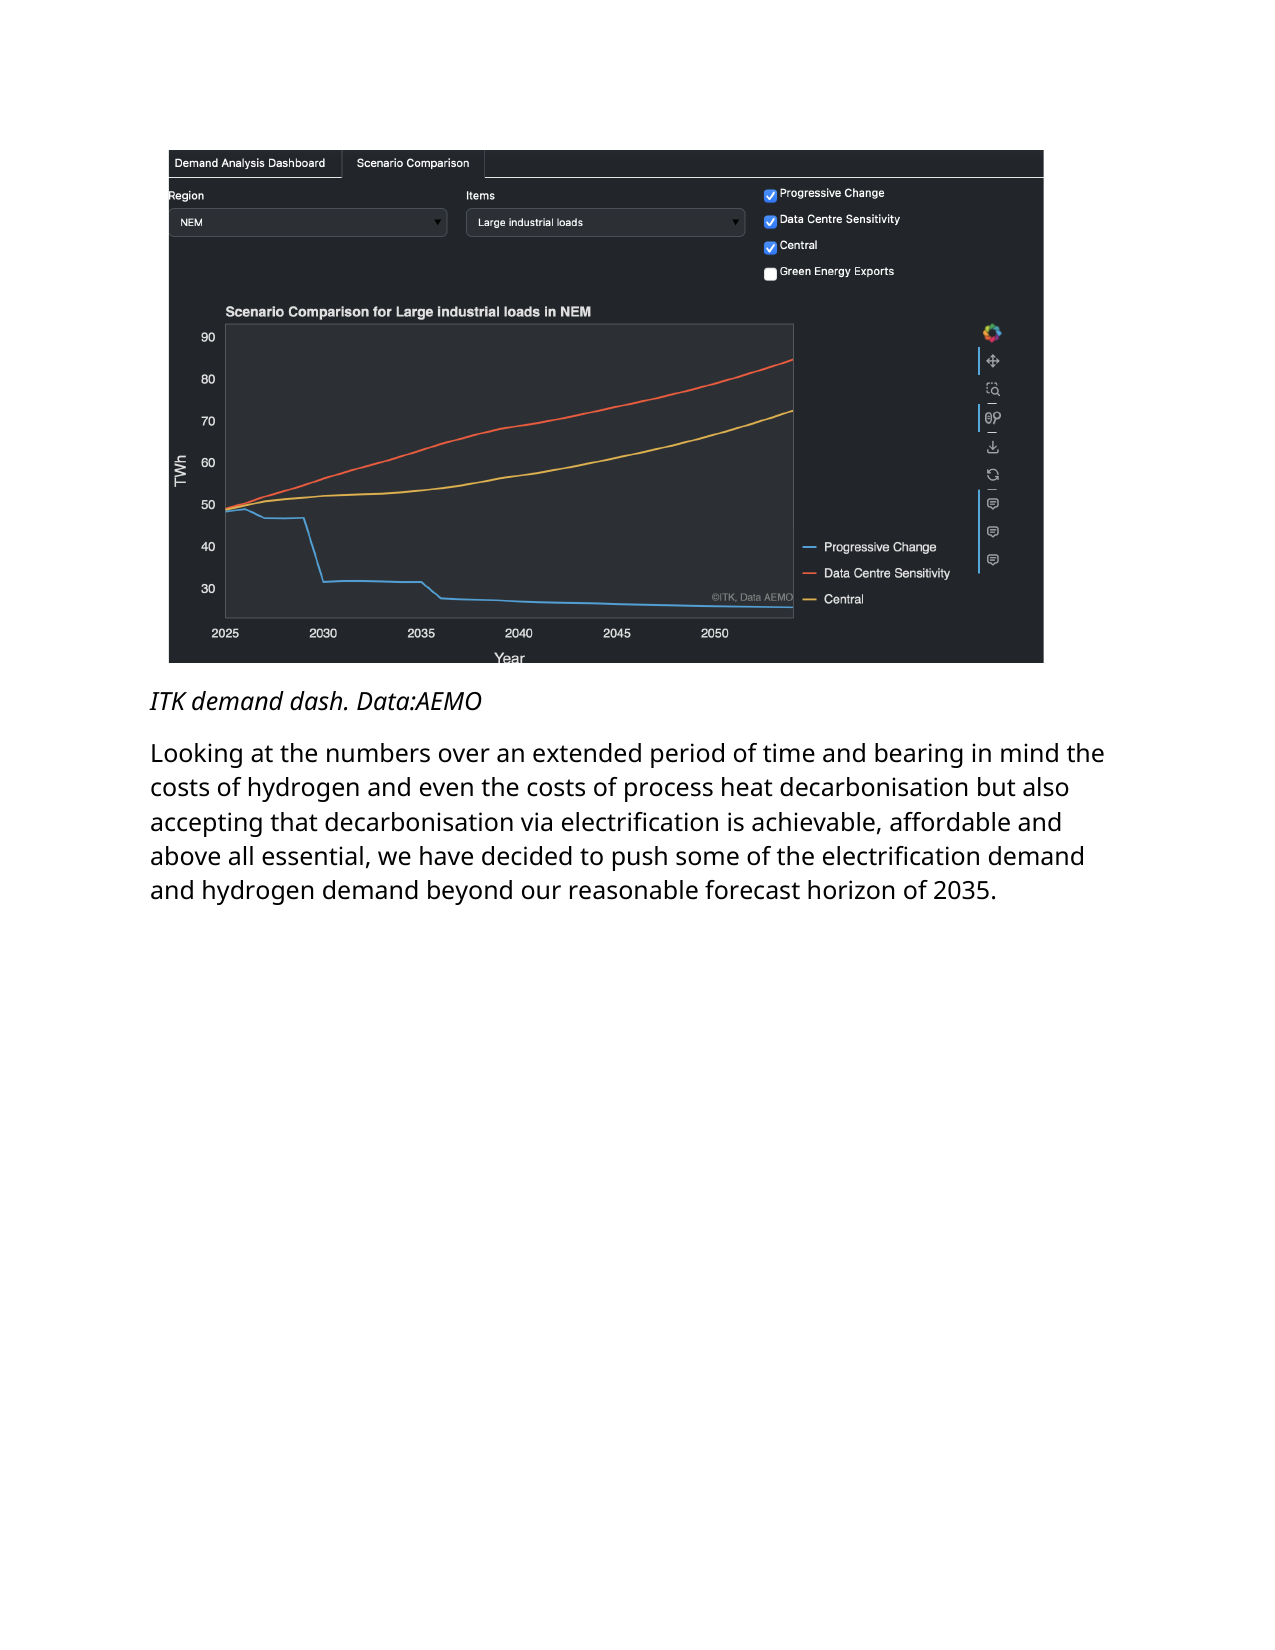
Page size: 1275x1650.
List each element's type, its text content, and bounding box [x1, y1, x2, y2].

text ITK demand dash. Data:AEMO [150, 683, 1125, 717]
text Looking at the numbers over an extended period of time and bearing in mind the costs of hydrogen and even the costs of process heat decarbonisation but also accepting that decarbonisation via electrification is achievable, affordable and above all essential, we have decided to push some of the electrification demand and hydrogen demand beyond our reasonable forecast horizon of 2035. [150, 736, 1125, 906]
picture [168, 150, 1044, 663]
